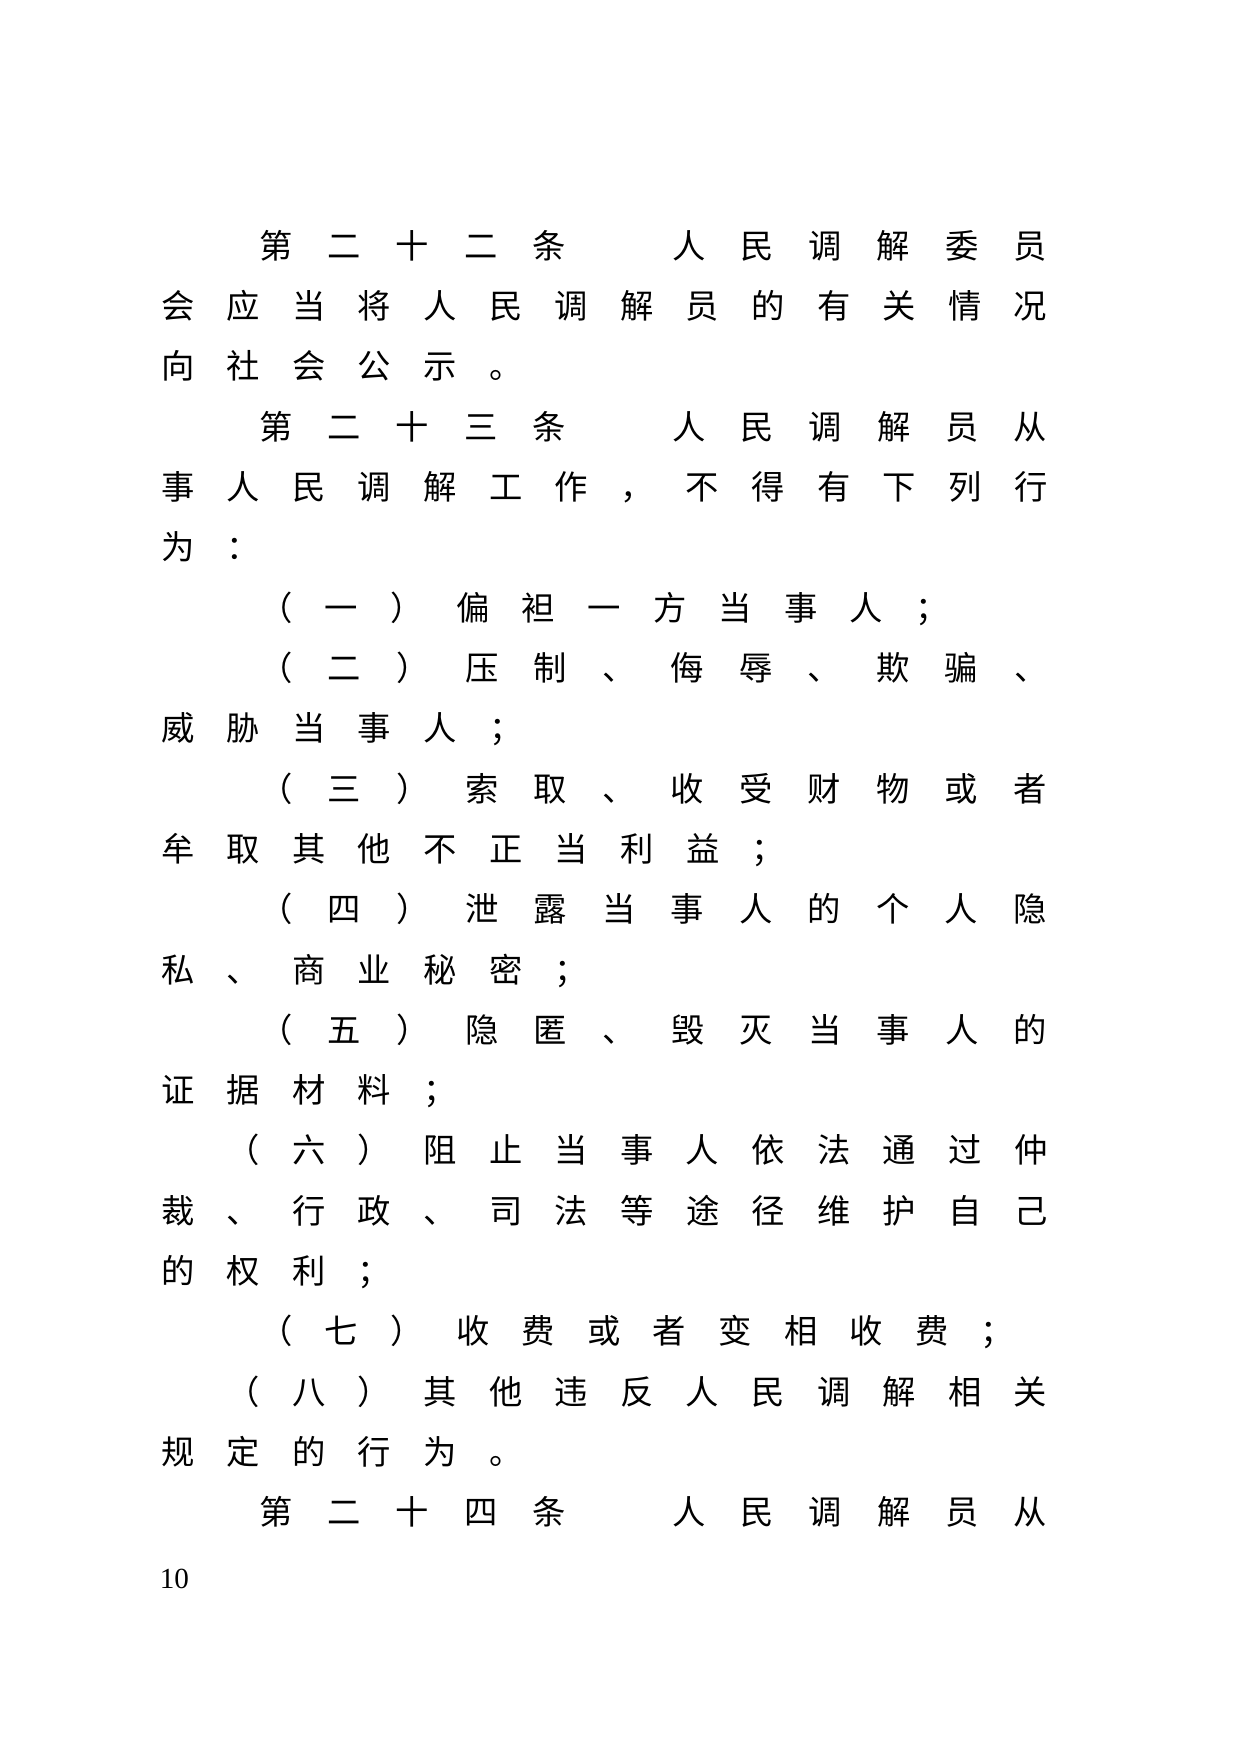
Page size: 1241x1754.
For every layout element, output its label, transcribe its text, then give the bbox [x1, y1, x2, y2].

text （八）其他违反人民调解相关规定的行为。 [161, 1359, 1079, 1480]
text （三）索取、收受财物或者牟取其他不正当利益； [161, 756, 1079, 877]
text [161, 1480, 1079, 1540]
text 第二十二条 人民调解委员会应当将人民调解员的有关情况向社会公示。 [161, 213, 1079, 394]
text （一）偏袒一方当事人； [161, 575, 1079, 636]
text （七）收费或者变相收费； [161, 1299, 1079, 1359]
text （四）泄露当事人的个人隐私、商业秘密； [161, 877, 1079, 998]
text （五）隐匿、毁灭当事人的证据材料； [161, 998, 1079, 1118]
text 第二十三条 人民调解员从事人民调解工作，不得有下列行为： [161, 394, 1079, 575]
text （二）压制、侮辱、欺骗、威胁当事人； [161, 636, 1079, 756]
text （六）阻止当事人依法通过仲裁、行政、司法等途径维护自己的权利； [161, 1118, 1079, 1299]
